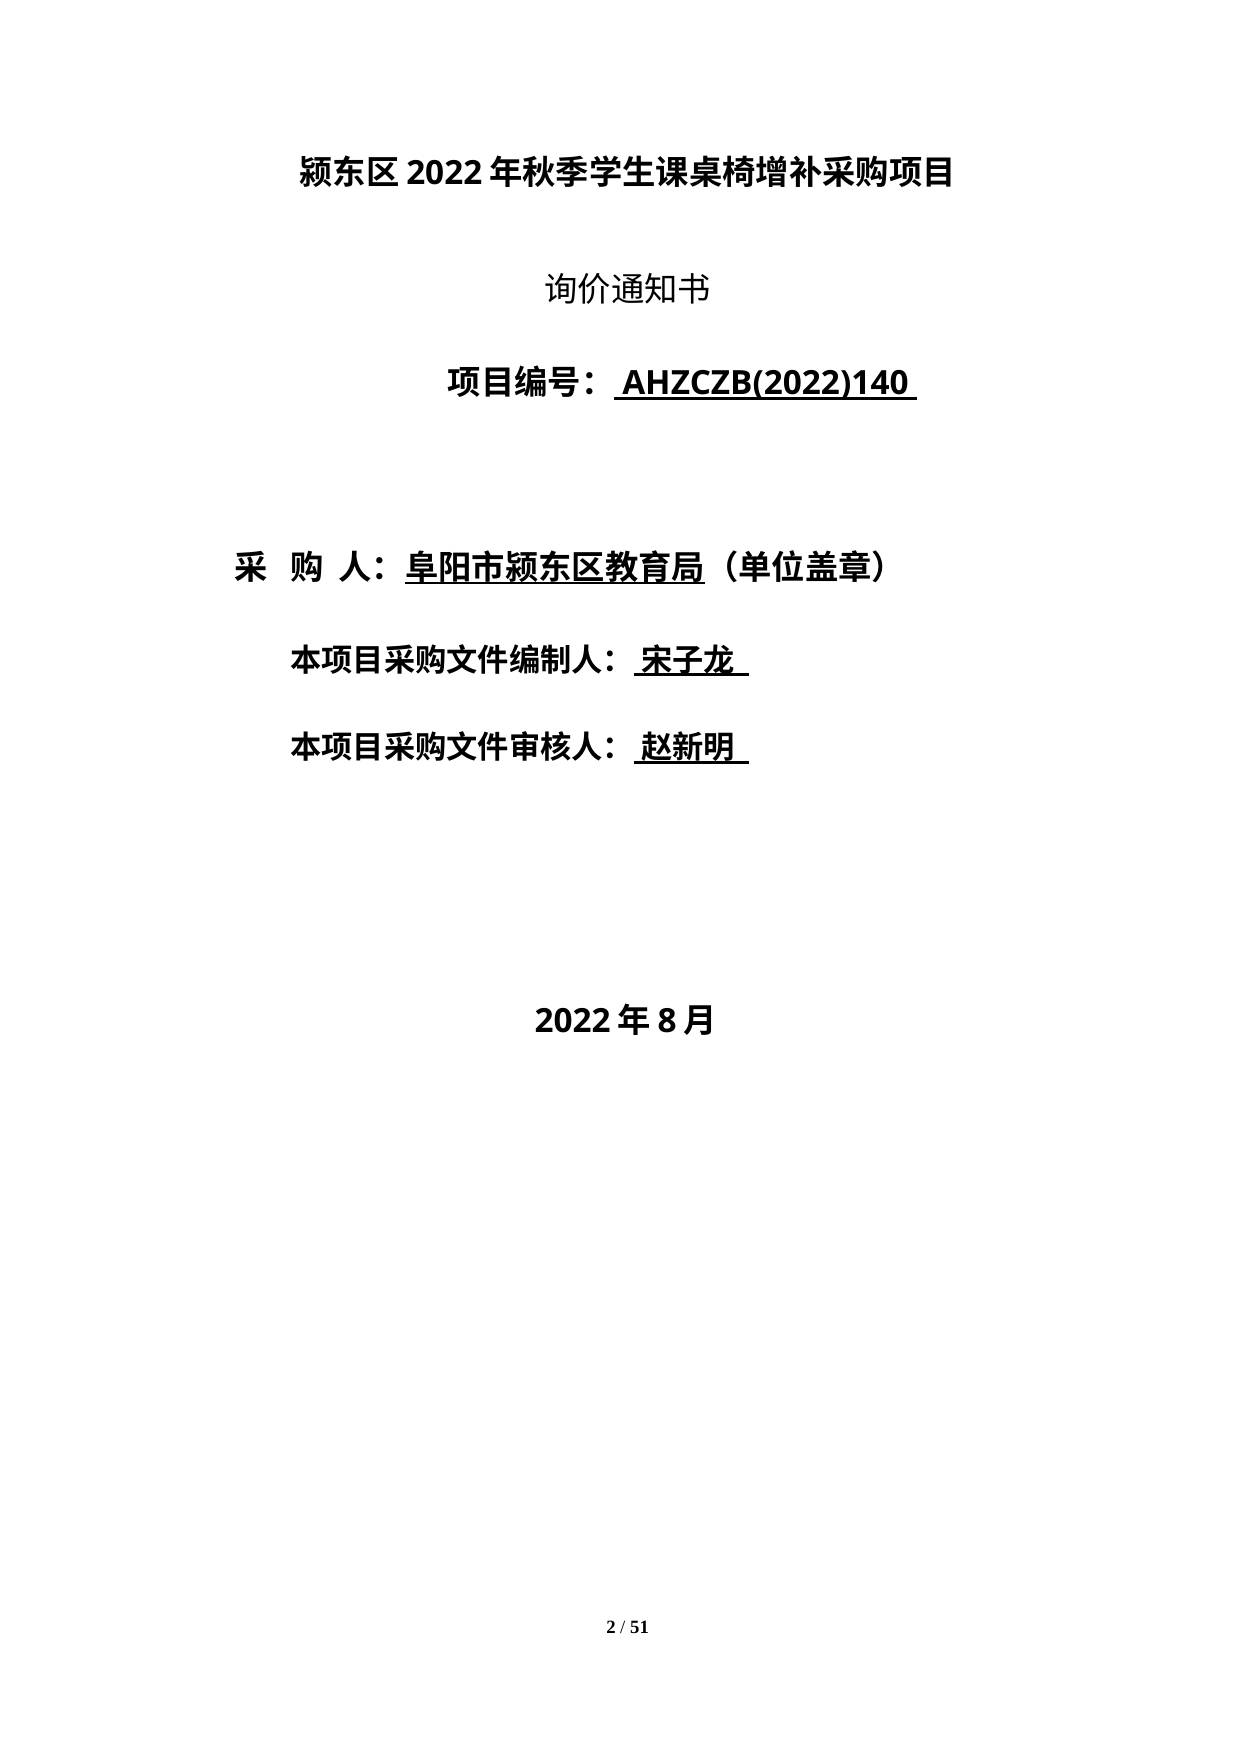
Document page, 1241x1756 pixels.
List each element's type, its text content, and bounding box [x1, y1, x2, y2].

text 2022年8月 [164, 996, 1086, 1042]
text 项目编号： AHZCZB(2022)140 [164, 356, 1090, 404]
text 询价通知书 [164, 262, 1090, 311]
text 本项目采购文件编制人： 宋子龙 [164, 635, 1090, 680]
text 颍东区2022年秋季学生课桌椅增补采购项目 [164, 146, 1090, 194]
text 采 购 人：阜阳市颍东区教育局（单位盖章） [164, 541, 1090, 589]
text 本项目采购文件审核人： 赵新明 [164, 723, 1090, 768]
